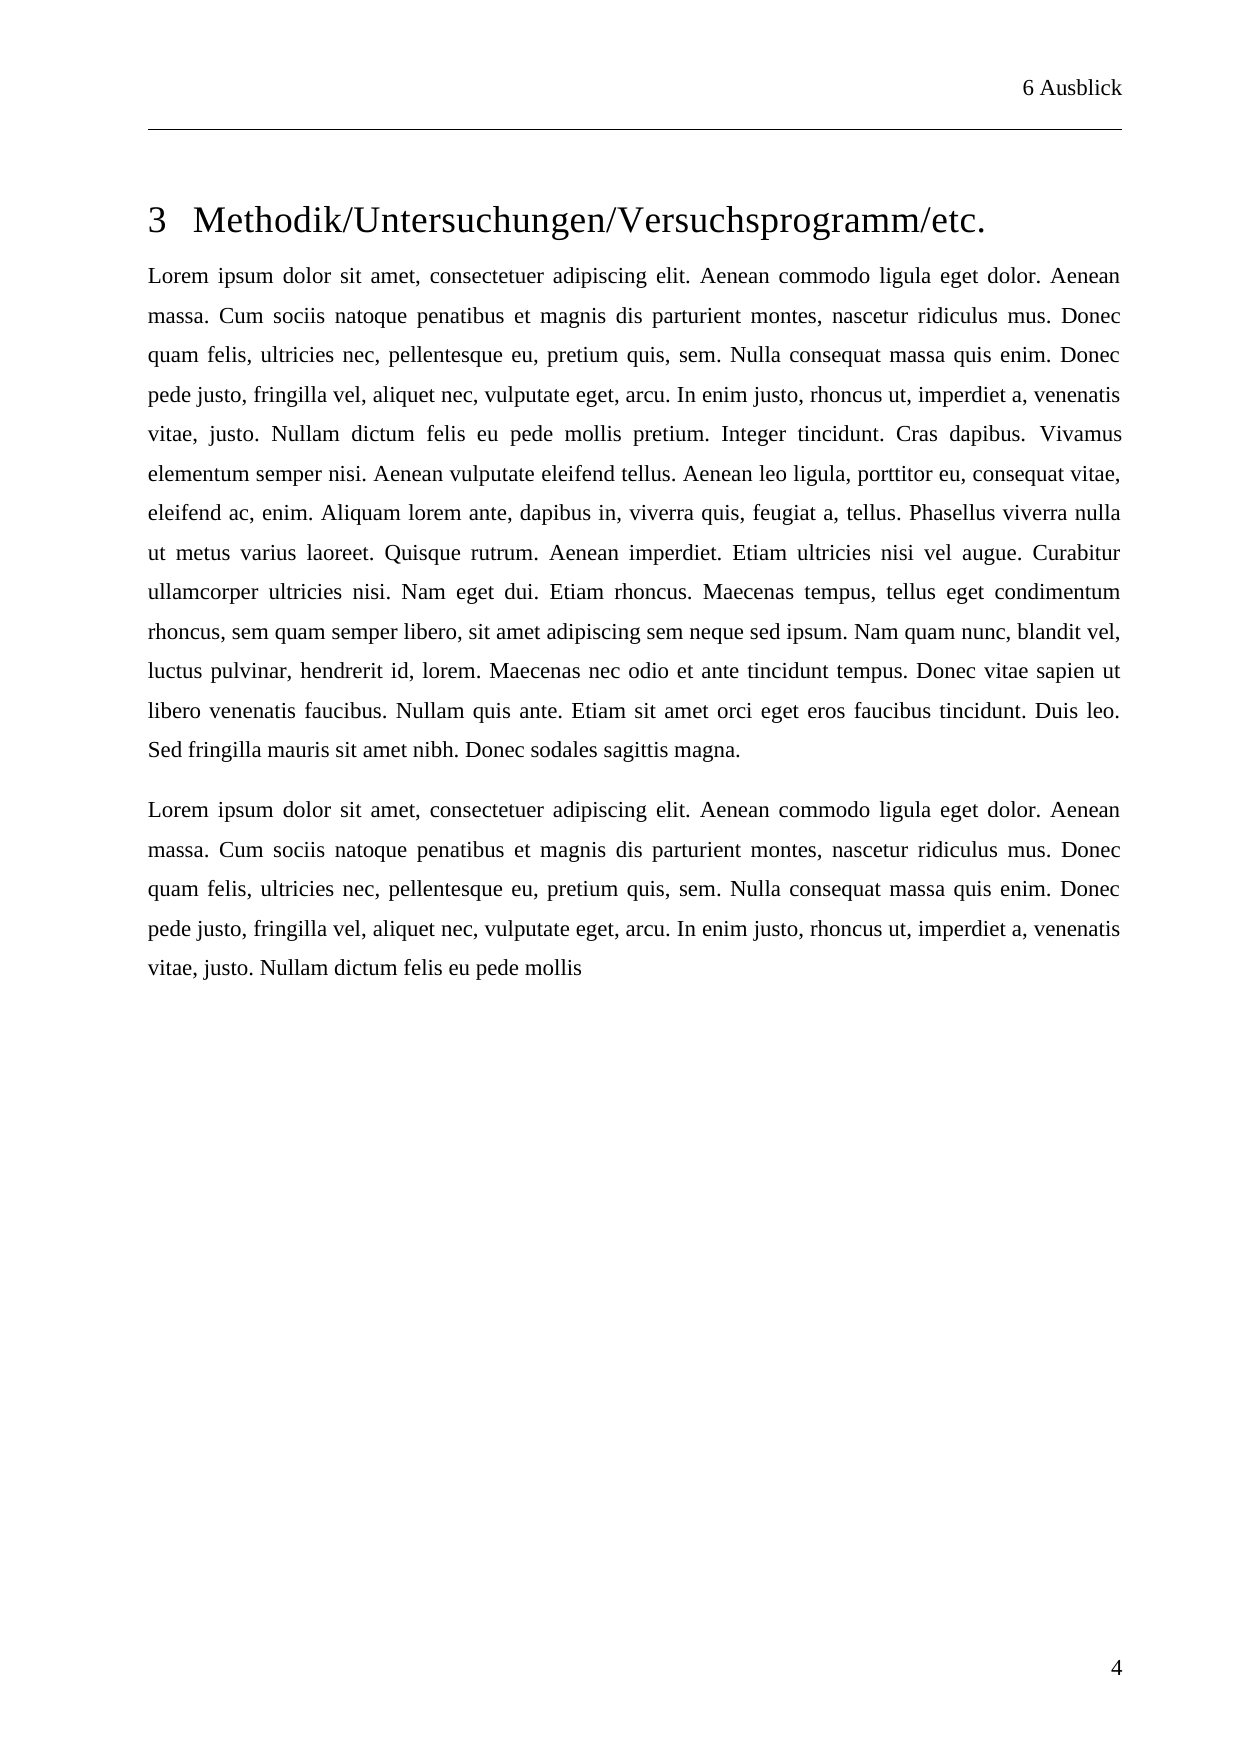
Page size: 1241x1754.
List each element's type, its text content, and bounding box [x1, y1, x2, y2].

text Lorem ipsum dolor sit amet, consectetuer adipiscing elit. Aenean commodo ligula eget dolor. Aenean massa. Cum sociis natoque penatibus et magnis dis parturient montes, nascetur ridiculus mus. Donec quam felis, ultricies nec, pellentesque eu, pretium quis, sem. Nulla consequat massa quis enim. Donec pede justo, fringilla vel, aliquet nec, vulputate eget, arcu. In enim justo, rhoncus ut, imperdiet a, venenatis vitae, justo. Nullam dictum felis eu pede mollis pretium. Integer tincidunt. Cras dapibus. Vivamus elementum semper nisi. Aenean vulputate eleifend tellus. Aenean leo ligula, porttitor eu, consequat vitae, eleifend ac, enim. Aliquam lorem ante, dapibus in, viverra quis, feugiat a, tellus. Phasellus viverra nulla ut metus varius laoreet. Quisque rutrum. Aenean imperdiet. Etiam ultricies nisi vel augue. Curabitur ullamcorper ultricies nisi. Nam eget dui. Etiam rhoncus. Maecenas tempus, tellus eget condimentum rhoncus, sem quam semper libero, sit amet adipiscing sem neque sed ipsum. Nam quam nunc, blandit vel, luctus pulvinar, hendrerit id, lorem. Maecenas nec odio et ante tincidunt tempus. Donec vitae sapien ut libero venenatis faucibus. Nullam quis ante. Etiam sit amet orci eget eros faucibus tincidunt. Duis leo. Sed fringilla mauris sit amet nibh. Donec sodales sagittis magna. [148, 262, 1122, 762]
text Lorem ipsum dolor sit amet, consectetuer adipiscing elit. Aenean commodo ligula eget dolor. Aenean massa. Cum sociis natoque penatibus et magnis dis parturient montes, nascetur ridiculus mus. Donec quam felis, ultricies nec, pellentesque eu, pretium quis, sem. Nulla consequat massa quis enim. Donec pede justo, fringilla vel, aliquet nec, vulputate eget, arcu. In enim justo, rhoncus ut, imperdiet a, venenatis vitae, justo. Nullam dictum felis eu pede mollis [148, 796, 1122, 981]
subtitle Methodik/Untersuchungen/Versuchsprogramm/etc. [148, 198, 1122, 241]
